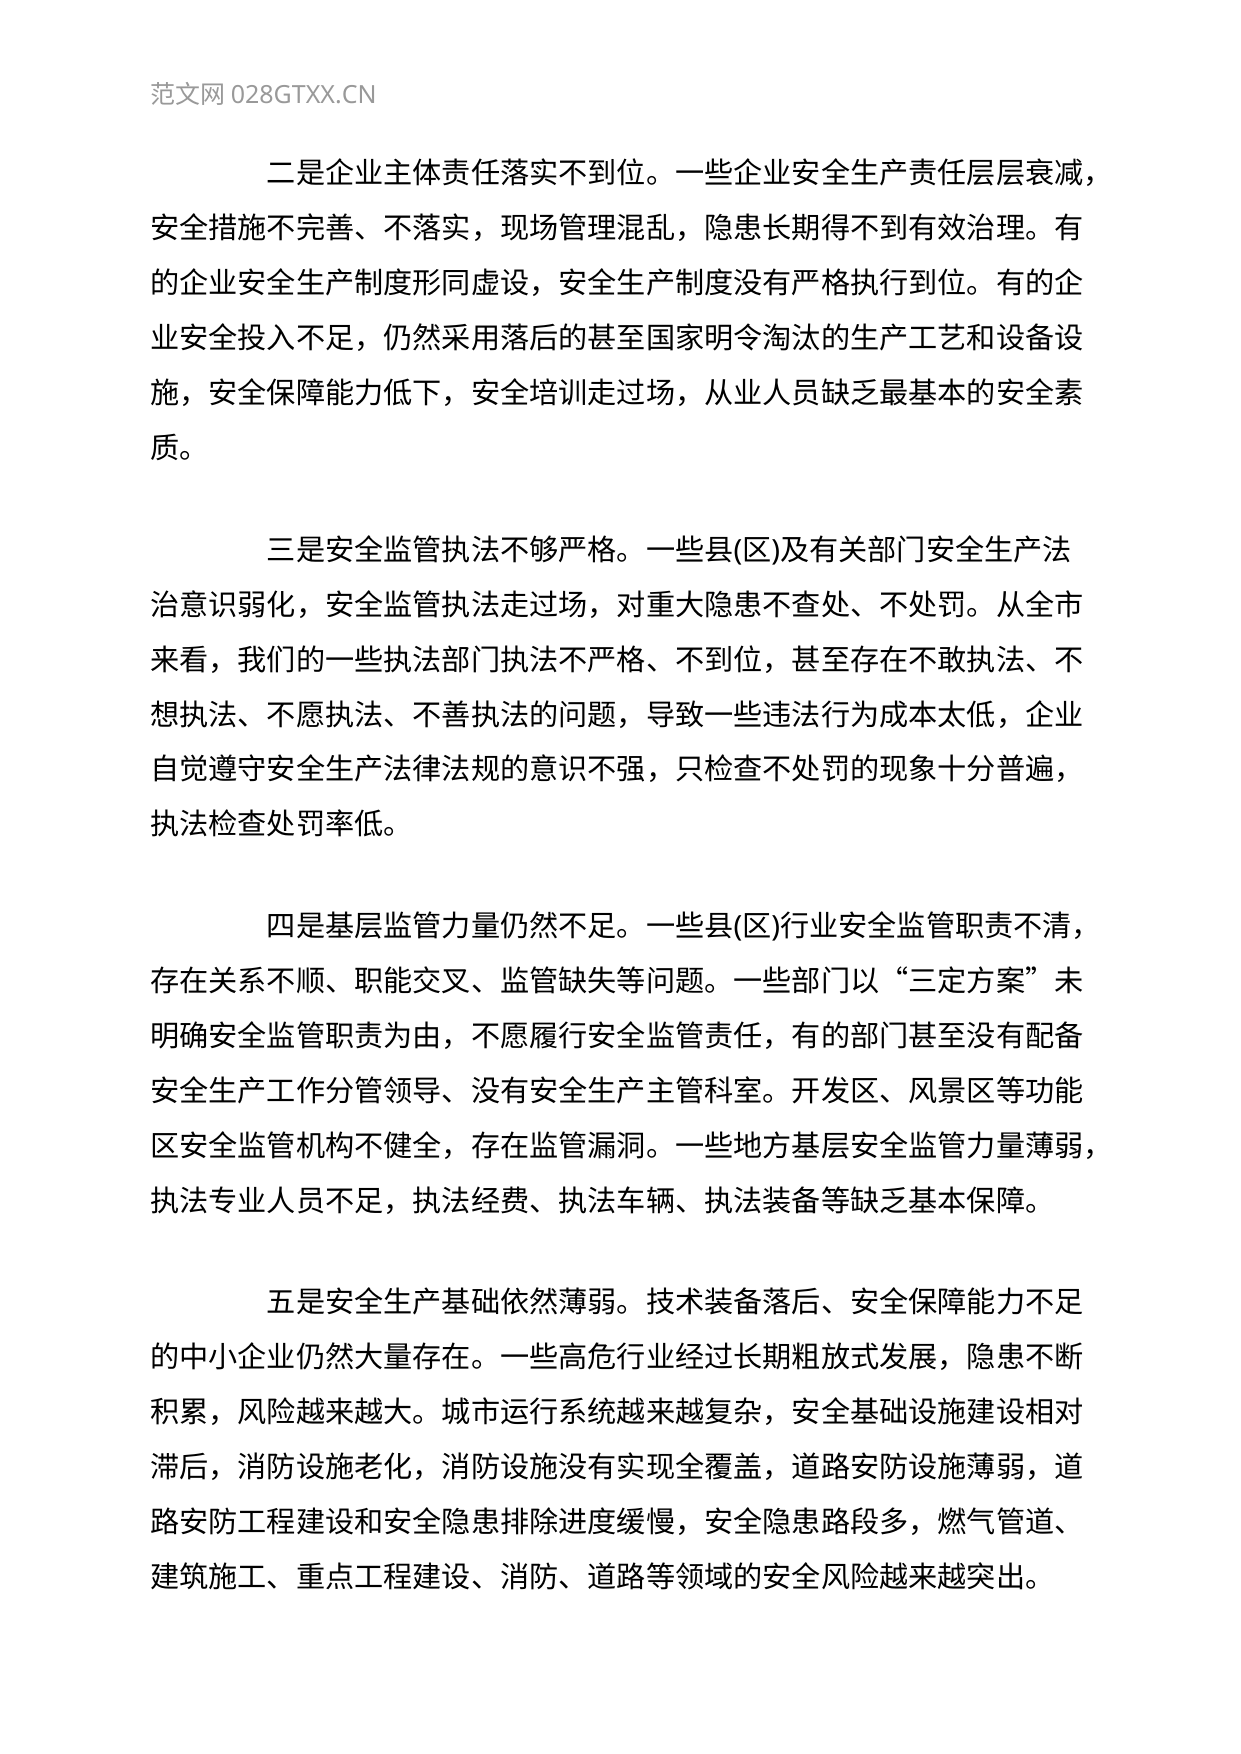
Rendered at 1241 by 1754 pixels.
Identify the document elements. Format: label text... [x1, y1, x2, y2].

text 三是安全监管执法不够严格。一些县(区)及有关部门安全生产法治意识弱化，安全监管执法走过场，对重大隐患不查处、不处罚。从全市来看，我们的一些执法部门执法不严格、不到位，甚至存在不敢执法、不想执法、不愿执法、不善执法的问题，导致一些违法行为成本太低，企业自觉遵守安全生产法律法规的意识不强，只检查不处罚的现象十分普遍，执法检查处罚率低。 [150, 526, 1090, 843]
text 四是基层监管力量仍然不足。一些县(区)行业安全监管职责不清，存在关系不顺、职能交叉、监管缺失等问题。一些部门以“三定方案”未明确安全监管职责为由，不愿履行安全监管责任，有的部门甚至没有配备安全生产工作分管领导、没有安全生产主管科室。开发区、风景区等功能区安全监管机构不健全，存在监管漏洞。一些地方基层安全监管力量薄弱，执法专业人员不足，执法经费、执法车辆、执法装备等缺乏基本保障。 [150, 903, 1090, 1219]
text 二是企业主体责任落实不到位。一些企业安全生产责任层层衰减，安全措施不完善、不落实，现场管理混乱，隐患长期得不到有效治理。有的企业安全生产制度形同虚设，安全生产制度没有严格执行到位。有的企业安全投入不足，仍然采用落后的甚至国家明令淘汰的生产工艺和设备设施，安全保障能力低下，安全培训走过场，从业人员缺乏最基本的安全素质。 [150, 150, 1090, 467]
text 五是安全生产基础依然薄弱。技术装备落后、安全保障能力不足的中小企业仍然大量存在。一些高危行业经过长期粗放式发展，隐患不断积累，风险越来越大。城市运行系统越来越复杂，安全基础设施建设相对滞后，消防设施老化，消防设施没有实现全覆盖，道路安防设施薄弱，道路安防工程建设和安全隐患排除进度缓慢，安全隐患路段多，燃气管道、建筑施工、重点工程建设、消防、道路等领域的安全风险越来越突出。 [150, 1279, 1090, 1596]
